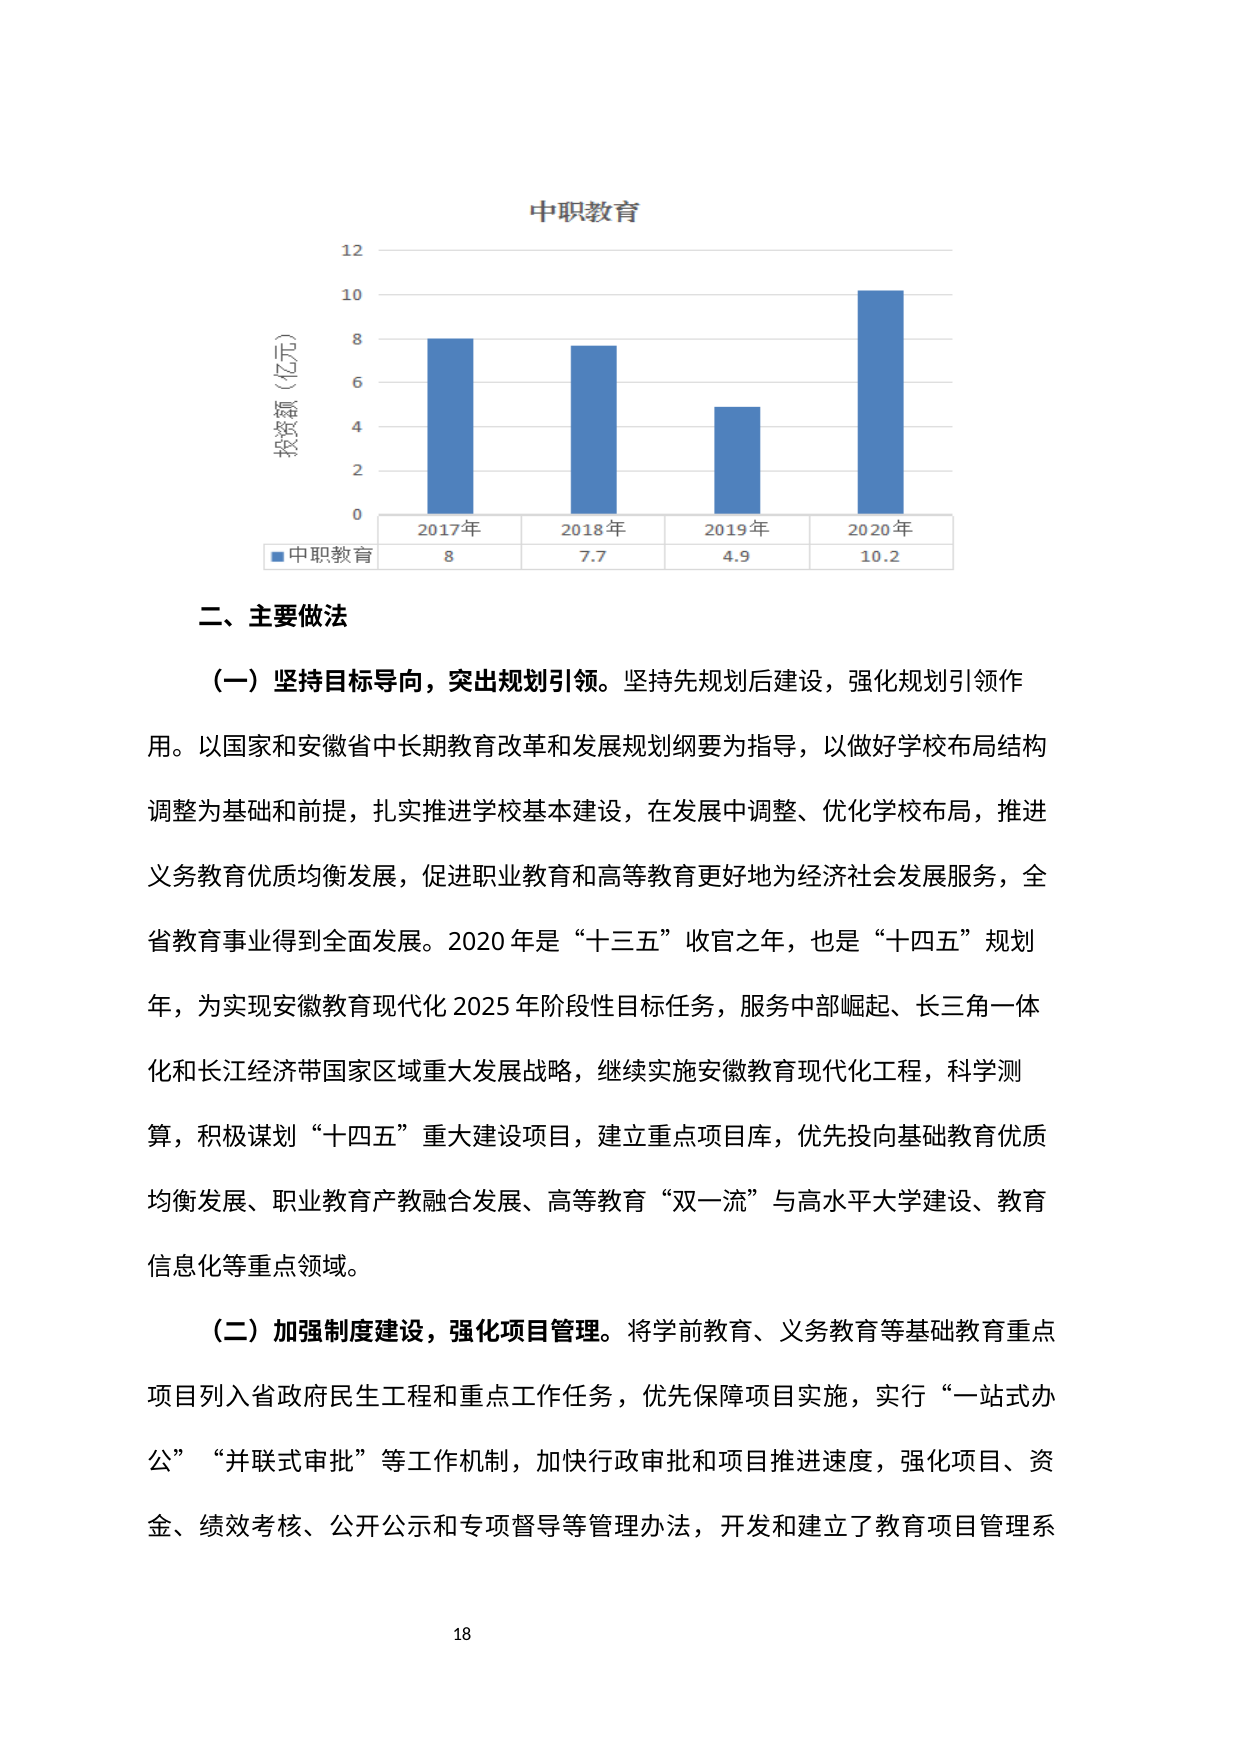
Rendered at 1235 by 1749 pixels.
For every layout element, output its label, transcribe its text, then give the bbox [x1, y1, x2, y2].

text 二、主要做法 [148, 582, 1057, 647]
text （一）坚持目标导向，突出规划引领。坚持先规划后建设，强化规划引领作用。以国家和安徽省中长期教育改革和发展规划纲要为指导，以做好学校布局结构调整为基础和前提，扎实推进学校基本建设，在发展中调整、优化学校布局，推进义务教育优质均衡发展，促进职业教育和高等教育更好地为经济社会发展服务，全省教育事业得到全面发展。2020年是“十三五”收官之年，也是“十四五”规划年，为实现安徽教育现代化2025年阶段性目标任务，服务中部崛起、长三角一体化和长江经济带国家区域重大发展战略，继续实施安徽教育现代化工程，科学测算，积极谋划“十四五”重大建设项目，建立重点项目库，优先投向基础教育优质均衡发展、职业教育产教融合发展、高等教育“双一流”与高水平大学建设、教育信息化等重点领域。 [148, 647, 1057, 1297]
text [148, 1297, 1057, 1557]
picture [197, 191, 966, 581]
